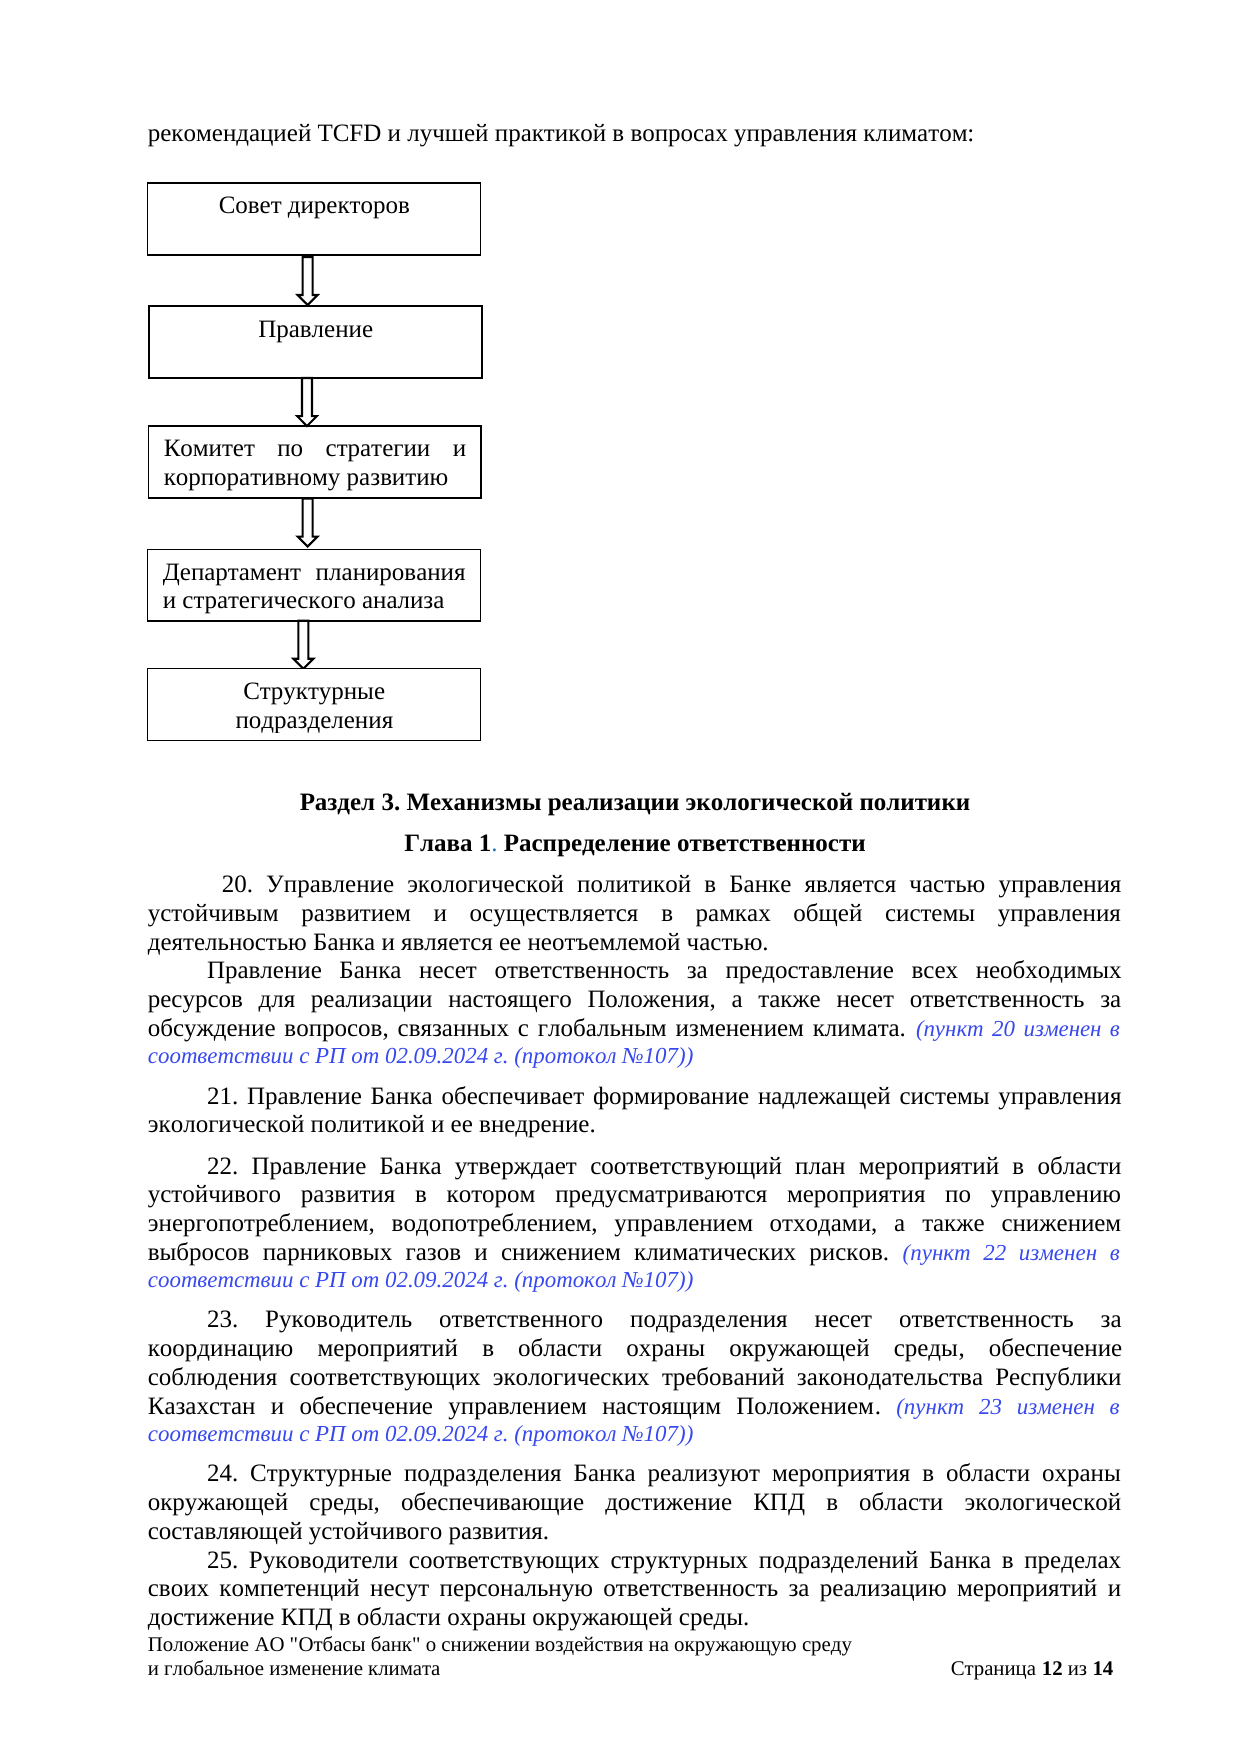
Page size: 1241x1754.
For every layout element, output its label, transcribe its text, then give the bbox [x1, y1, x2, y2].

text 20. Управление экологической политикой в Банке является частью управления устойчивым развитием и осуществляется в рамках общей системы управления деятельностью Банка и является ее неотъемлемой частью. [148, 869, 1122, 956]
text 24. Структурные подразделения Банка реализуют мероприятия в области охраны окружающей среды, обеспечивающие достижение КПД в области экологической составляющей устойчивого развития. [148, 1458, 1122, 1545]
list 22. Правление Банка утверждает соответствующий план мероприятий в области устойчивого развития в котором предусматриваются мероприятия по управлению энергопотреблением, водопотреблением, управлением отходами, а также снижением выбросов парниковых газов и снижением климатических рисков. (пункт 22 изменен в соответствии с РП от 02.09.2024 г. (протокол №107)) [148, 1151, 1122, 1292]
subtitle Глава 1. Распределение ответственности [148, 828, 1122, 857]
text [148, 118, 1122, 147]
text 25. Руководители соответствующих структурных подразделений Банка в пределах своих компетенций несут персональную ответственность за реализацию мероприятий и достижение КПД в области охраны окружающей среды. [148, 1545, 1122, 1631]
list 21. Правление Банка обеспечивает формирование надлежащей системы управления экологической политикой и ее внедрение. [148, 1081, 1122, 1138]
subtitle Раздел 3. Механизмы реализации экологической политики [148, 787, 1122, 816]
list 23. Руководитель ответственного подразделения несет ответственность за координацию мероприятий в области охраны окружающей среды, обеспечение соблюдения соответствующих экологических требований законодательства Республики Казахстан и обеспечение управлением настоящим Положением. (пункт 23 изменен в соответствии с РП от 02.09.2024 г. (протокол №107)) [148, 1304, 1122, 1446]
list Правление Банка несет ответственность за предоставление всех необходимых ресурсов для реализации настоящего Положения, а также несет ответственность за обсуждение вопросов, связанных с глобальным изменением климата. (пункт 20 изменен в соответствии с РП от 02.09.2024 г. (протокол №107)) [148, 956, 1122, 1068]
